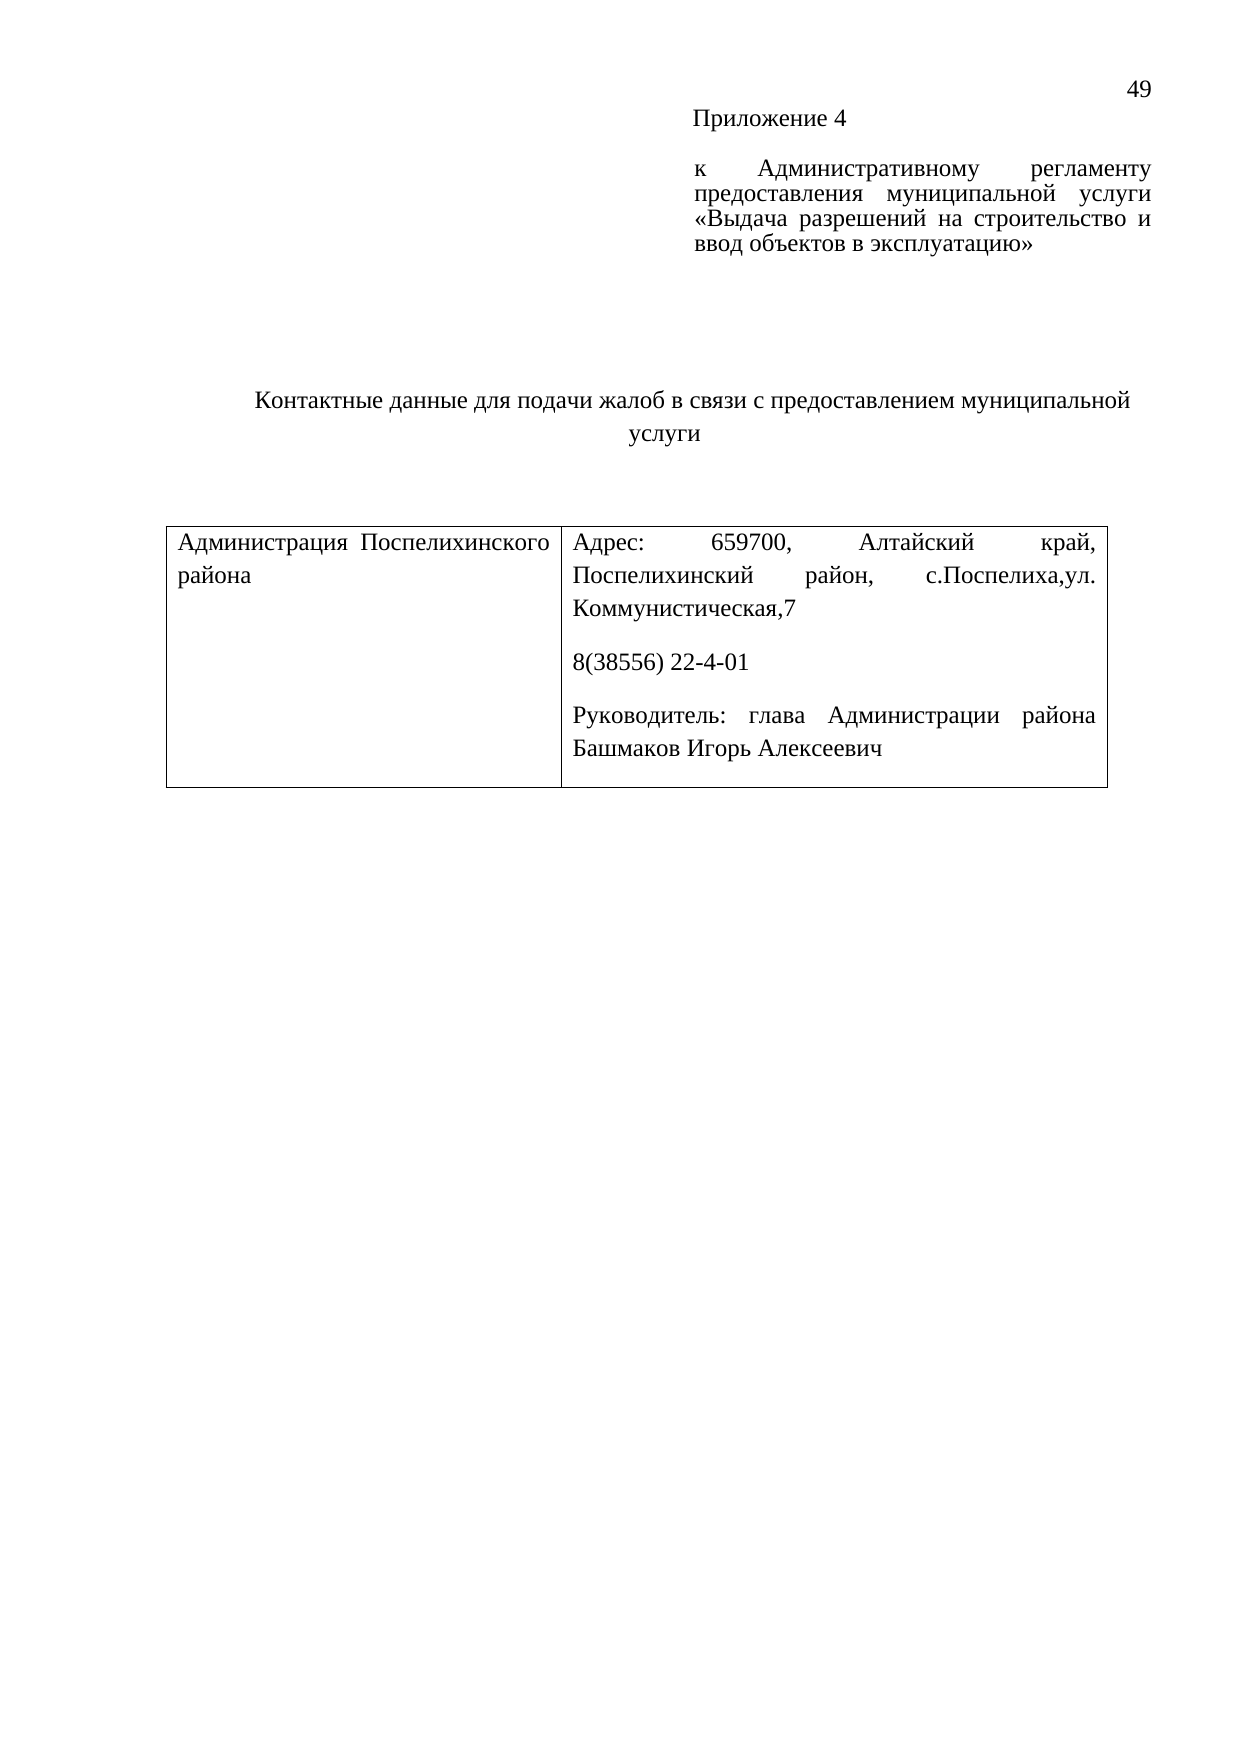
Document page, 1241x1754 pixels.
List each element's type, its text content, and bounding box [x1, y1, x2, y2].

text к Административному регламенту предоставления муниципальной услуги «Выдача разрешений на строительство и ввод объектов в эксплуатацию» [694, 156, 1152, 256]
text Приложение 4 [325, 103, 1152, 131]
table_header Адрес: 659700, Алтайский край, Поспелихинский район, с.Поспелиха,ул. Коммунистическая,7 8(38556) 22-4-01 Руководитель: глава Администрации района Башмаков Игорь Алексеевич [562, 527, 1107, 787]
text Контактные данные для подачи жалоб в связи с предоставлением муниципальной услуги [177, 385, 1152, 447]
table_header Администрация Поспелихинского района [167, 527, 561, 787]
